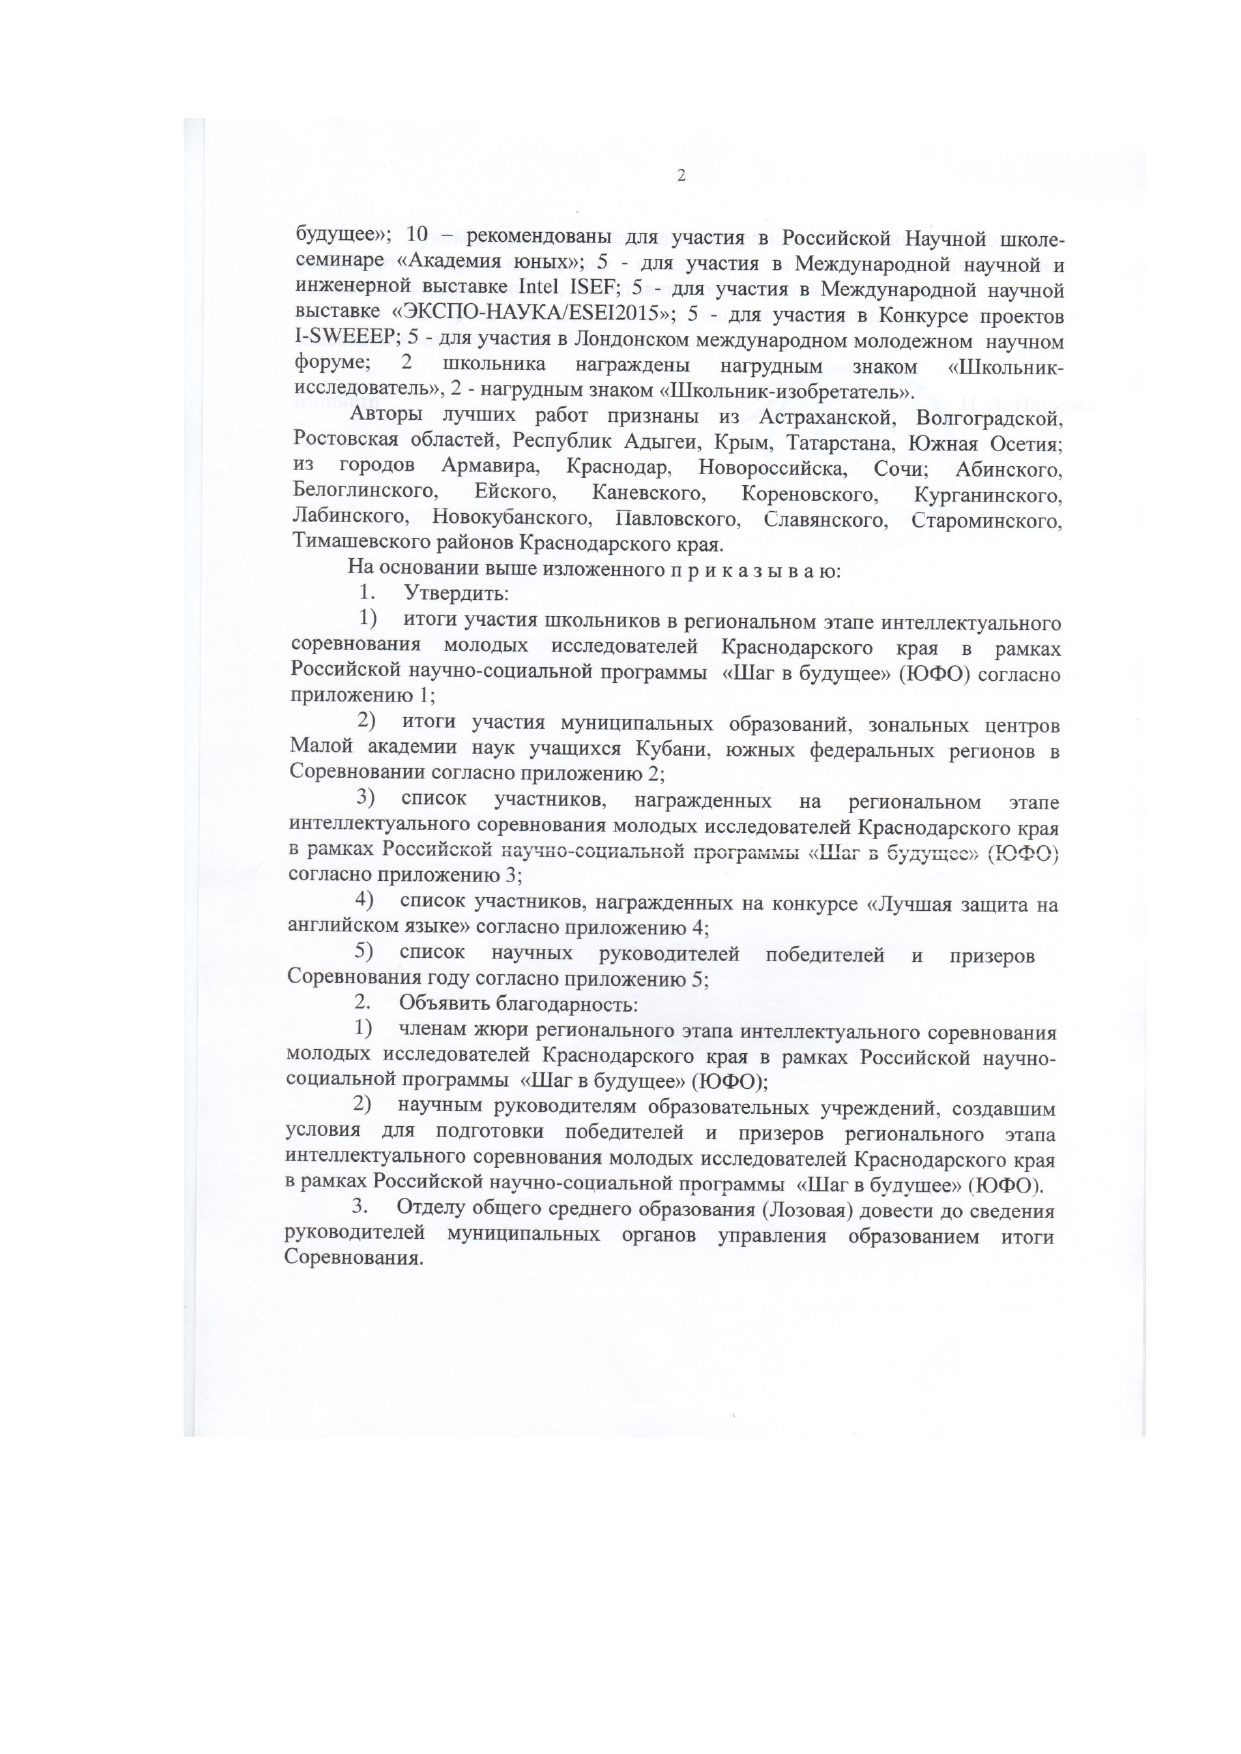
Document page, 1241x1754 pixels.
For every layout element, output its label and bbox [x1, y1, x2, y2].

picture [177, 118, 1152, 1458]
